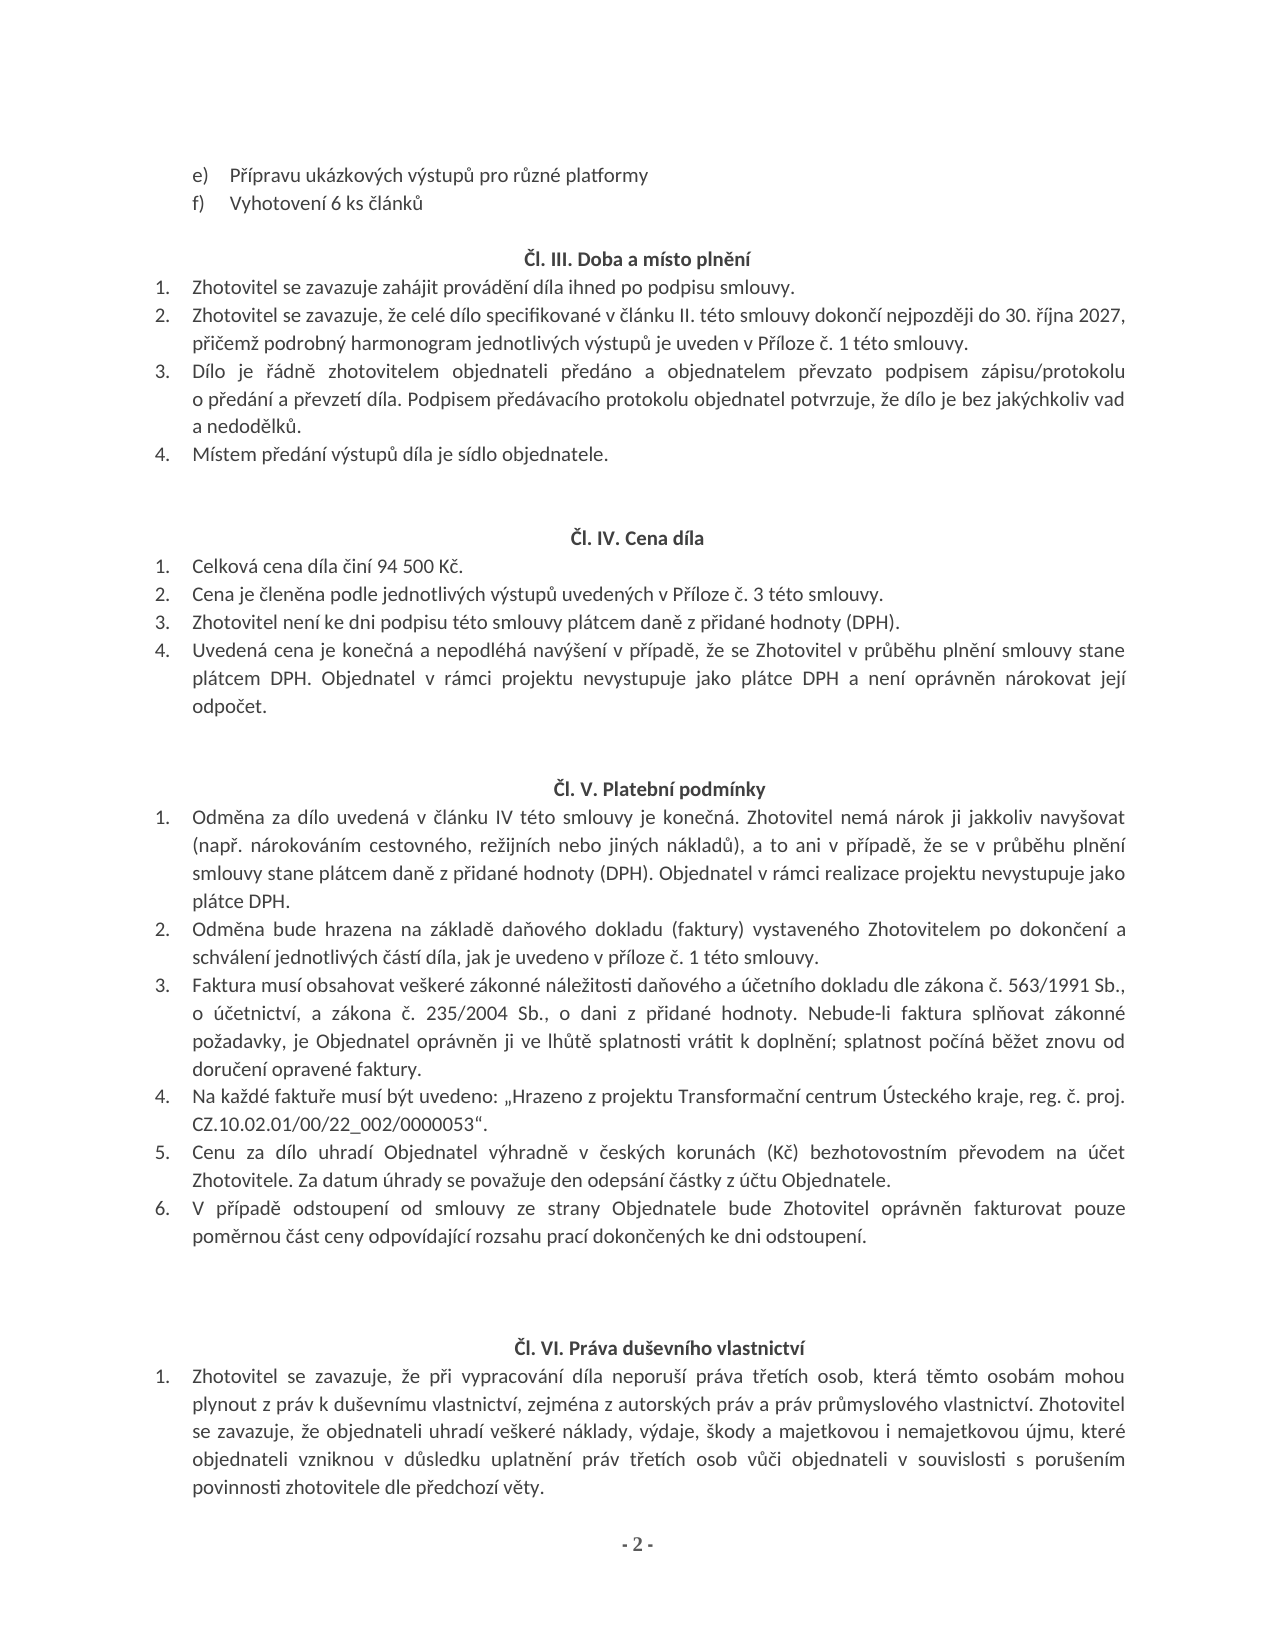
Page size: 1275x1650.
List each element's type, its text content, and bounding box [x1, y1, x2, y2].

list Odměna bude hrazena na základě daňového dokladu (faktury) vystaveného Zhotovitelem po dokončení a schválení jednotlivých částí díla, jak je uvedeno v příloze č. 1 této smlouvy. [154, 916, 1127, 969]
text Čl. IV. Cena díla [148, 525, 1127, 551]
list Odměna za dílo uvedená v článku IV této smlouvy je konečná. Zhotovitel nemá nárok ji jakkoliv navyšovat (např. nárokováním cestovného, režijních nebo jiných nákladů), a to ani v případě, že se v průběhu plnění smlouvy stane plátcem daně z přidané hodnoty (DPH). Objednatel v rámci realizace projektu nevystupuje jako plátce DPH. [154, 804, 1127, 914]
list Zhotovitel se zavazuje zahájit provádění díla ihned po podpisu smlouvy. [154, 274, 1127, 299]
list Zhotovitel není ke dni podpisu této smlouvy plátcem daně z přidané hodnoty (DPH). [154, 609, 1127, 634]
list Dílo je řádně zhotovitelem objednateli předáno a objednatelem převzato podpisem zápisu/protokolu o předání a převzetí díla. Podpisem předávacího protokolu objednatel potvrzuje, že dílo je bez jakýchkoliv vad a nedodělků. [154, 358, 1127, 439]
text Čl. VI. Práva duševního vlastnictví [192, 1335, 1127, 1360]
list Faktura musí obsahovat veškeré zákonné náležitosti daňového a účetního dokladu dle zákona č. 563/1991 Sb., o účetnictví, a zákona č. 235/2004 Sb., o dani z přidané hodnoty. Nebude-li faktura splňovat zákonné požadavky, je Objednatel oprávněn ji ve lhůtě splatnosti vrátit k doplnění; splatnost počíná běžet znovu od doručení opravené faktury. [154, 972, 1127, 1081]
list Místem předání výstupů díla je sídlo objednatele. [154, 442, 1127, 467]
list Cena je členěna podle jednotlivých výstupů uvedených v Příloze č. 3 této smlouvy. [154, 581, 1127, 607]
text Čl. III. Doba a místo plnění [148, 246, 1127, 272]
list V případě odstoupení od smlouvy ze strany Objednatele bude Zhotovitel oprávněn fakturovat pouze poměrnou část ceny odpovídající rozsahu prací dokončených ke dni odstoupení. [154, 1195, 1127, 1249]
list Cenu za dílo uhradí Objednatel výhradně v českých korunách (Kč) bezhotovostním převodem na účet Zhotovitele. Za datum úhrady se považuje den odepsání částky z účtu Objednatele. [154, 1139, 1127, 1193]
list Uvedená cena je konečná a nepodléhá navýšení v případě, že se Zhotovitel v průběhu plnění smlouvy stane plátcem DPH. Objednatel v rámci projektu nevystupuje jako plátce DPH a není oprávněn nárokovat její odpočet. [154, 637, 1127, 718]
list Zhotovitel se zavazuje, že celé dílo specifikované v článku II. této smlouvy dokončí nejpozději do 30. října 2027, přičemž podrobný harmonogram jednotlivých výstupů je uveden v Příloze č. 1 této smlouvy. [154, 302, 1127, 355]
list Zhotovitel se zavazuje, že při vypracování díla neporuší práva třetích osob, která těmto osobám mohou plynout z práv k duševnímu vlastnictví, zejména z autorských práv a práv průmyslového vlastnictví. Zhotovitel se zavazuje, že objednateli uhradí veškeré náklady, výdaje, škody a majetkovou i nemajetkovou újmu, které objednateli vzniknou v důsledku uplatnění práv třetích osob vůči objednateli v souvislosti s porušením povinnosti zhotovitele dle předchozí věty. [154, 1363, 1127, 1500]
text Čl. V. Platební podmínky [192, 777, 1127, 802]
list Vyhotovení 6 ks článků [192, 190, 1127, 216]
list Přípravu ukázkových výstupů pro různé platformy [192, 162, 1127, 188]
list Celková cena díla činí 94 500 Kč. [154, 553, 1127, 579]
list Na každé faktuře musí být uvedeno: „Hrazeno z projektu Transformační centrum Ústeckého kraje, reg. č. proj. CZ.10.02.01/00/22_002/0000053“. [154, 1084, 1127, 1137]
